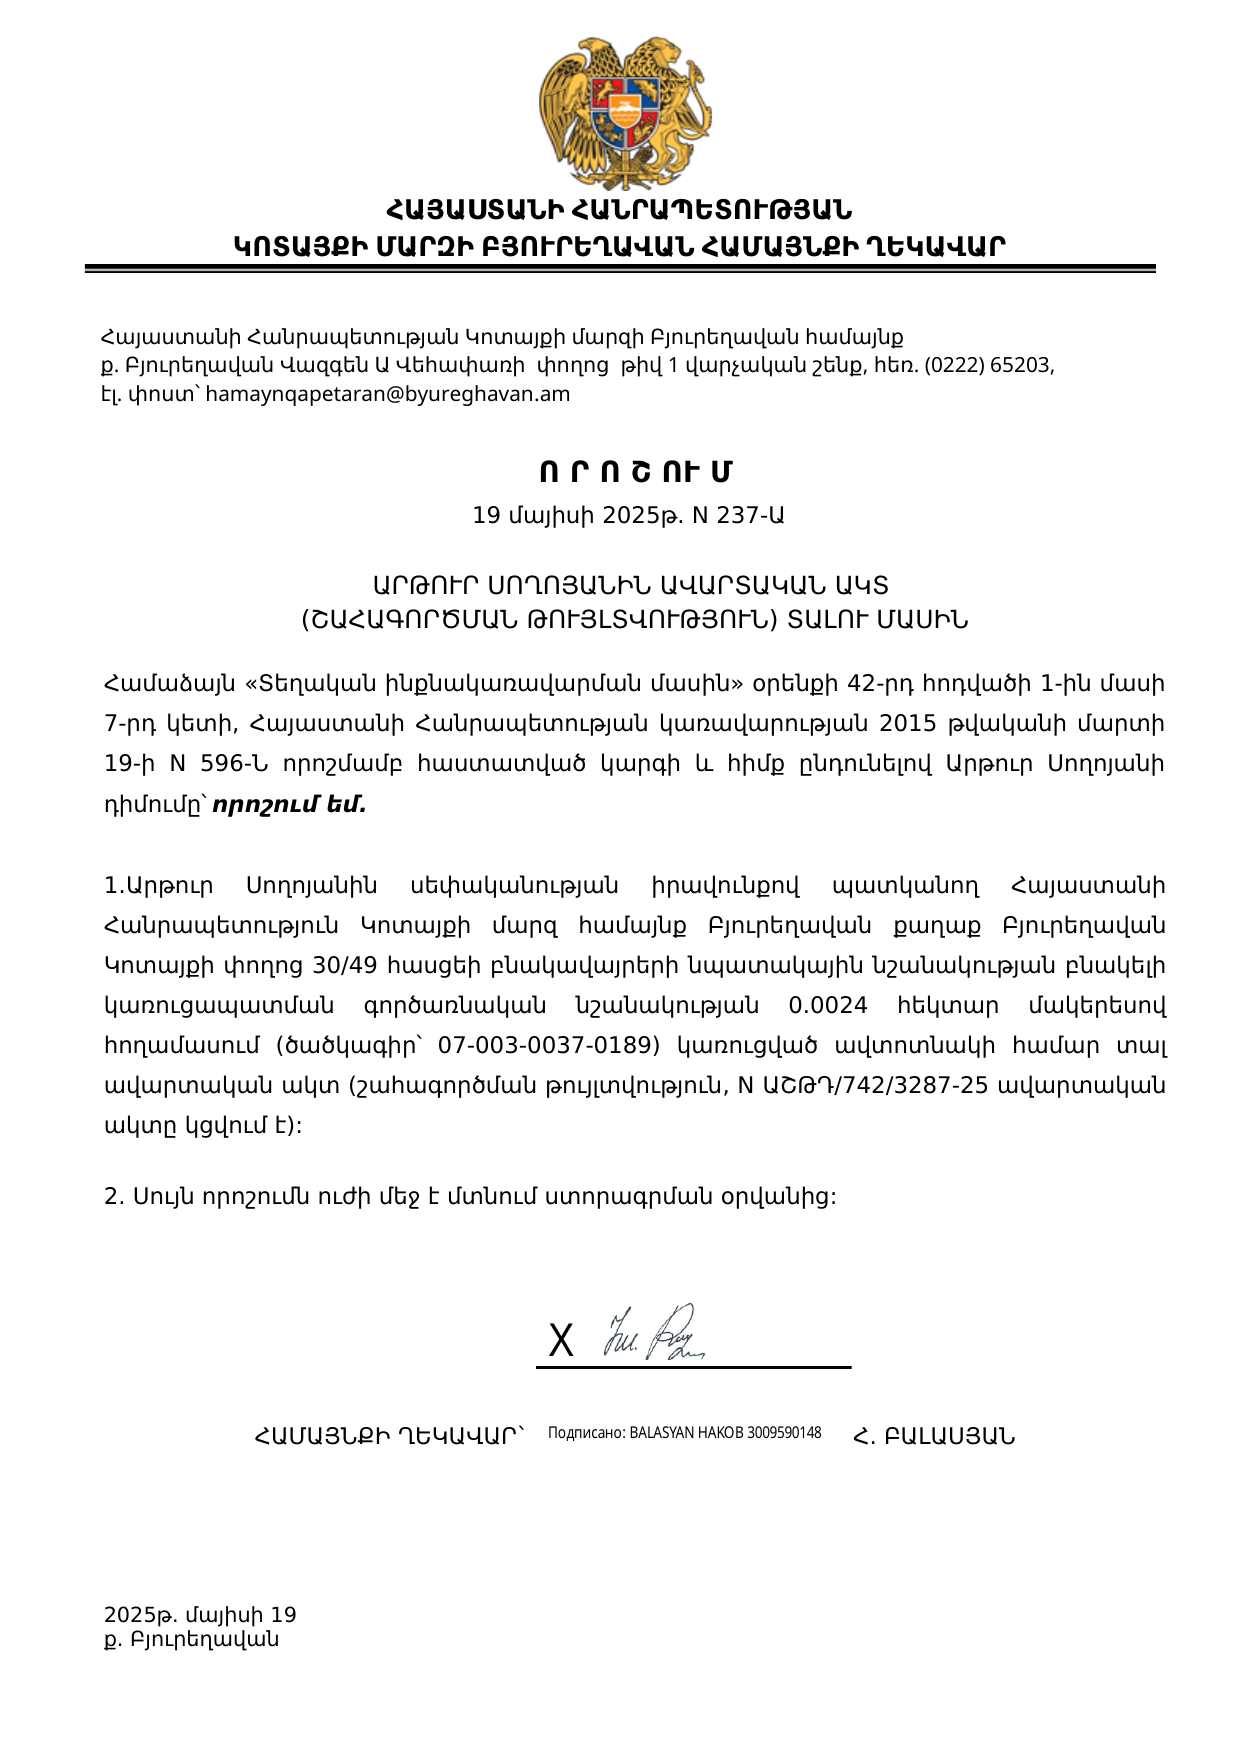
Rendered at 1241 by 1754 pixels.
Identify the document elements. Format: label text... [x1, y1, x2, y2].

text ԱՐԹՈՒՐ ՍՈՂՈՅԱՆԻՆ ԱՎԱՐՏԱԿԱՆ ԱԿՏ (ՇԱՀԱԳՈՐԾՄԱՆ ԹՈՒՅԼՏՎՈՒԹՅՈՒՆ) ՏԱԼՈՒ ՄԱՍԻՆ [103, 571, 1167, 666]
picture [533, 31, 713, 191]
text 1․Արթուր Սողոյանին սեփականության իրավունքով պատկանող Հայաստանի Հանրապետություն Կոտայքի մարզ համայնք Բյուրեղավան քաղաք Բյուրեղավան Կոտայքի փողոց 30/49 հասցեի բնակավայրերի նպատակային նշանակության բնակելի կառուցապատման գործառնական նշանակության 0.0024 հեկտար մակերեսով հողամասում (ծածկագիր՝ 07-003-0037-0189) կառուցված ավտոտնակի համար տալ ավարտական ակտ (շահագործման թույլտվություն, N ԱՇԹԴ/742/3287-25 ավարտական ակտը կցվում է): [103, 832, 1167, 1139]
text 2025թ. մայիսի 19 ք. Բյուրեղավան [103, 1603, 1167, 1652]
table_header ՀԱՅԱՍՏԱՆԻ ՀԱՆՐԱՊԵՏՈՒԹՅԱՆ ԿՈՏԱՅՔԻ ՄԱՐԶԻ ԲՅՈՒՐԵՂԱՎԱՆ ՀԱՄԱՅՆՔԻ ՂԵԿԱՎԱՐ Հայաստանի Հանրապետության Կոտայքի մարզի Բյուրեղավան համայնք ք. Բյուրեղավան Վազգեն Ա Վեհափառի փողոց թիվ 1 վարչական շենք, հեռ. (0222) 65203, էլ. փոստ՝ hamaynqapetaran@byureghavan.am [74, 30, 1156, 426]
text ՀԱՄԱՅՆՔԻ ՂԵԿԱՎԱՐ` Հ. ԲԱԼԱՍՅԱՆ [103, 1256, 1167, 1492]
text Ո Ր Ո Շ ՈՒ Մ 19 մայիսի 2025թ. N 237-Ա [113, 455, 1137, 529]
picture [84, 264, 1156, 273]
text Համաձայն «Տեղական ինքնակառավարման մասին» օրենքի 42-րդ հոդվածի 1-ին մասի 7-րդ կետի, Հայաստանի Հանրապետության կառավարության 2015 թվականի մարտի 19-ի N 596-Ն որոշմամբ հաստատված կարգի և հիմք ընդունելով Արթուր Սողոյանի դիմումը՝ որոշում եմ. [103, 670, 1167, 818]
text 2. Սույն որոշումն ուժի մեջ է մտնում ստորագրման օրվանից: [103, 1152, 1167, 1210]
